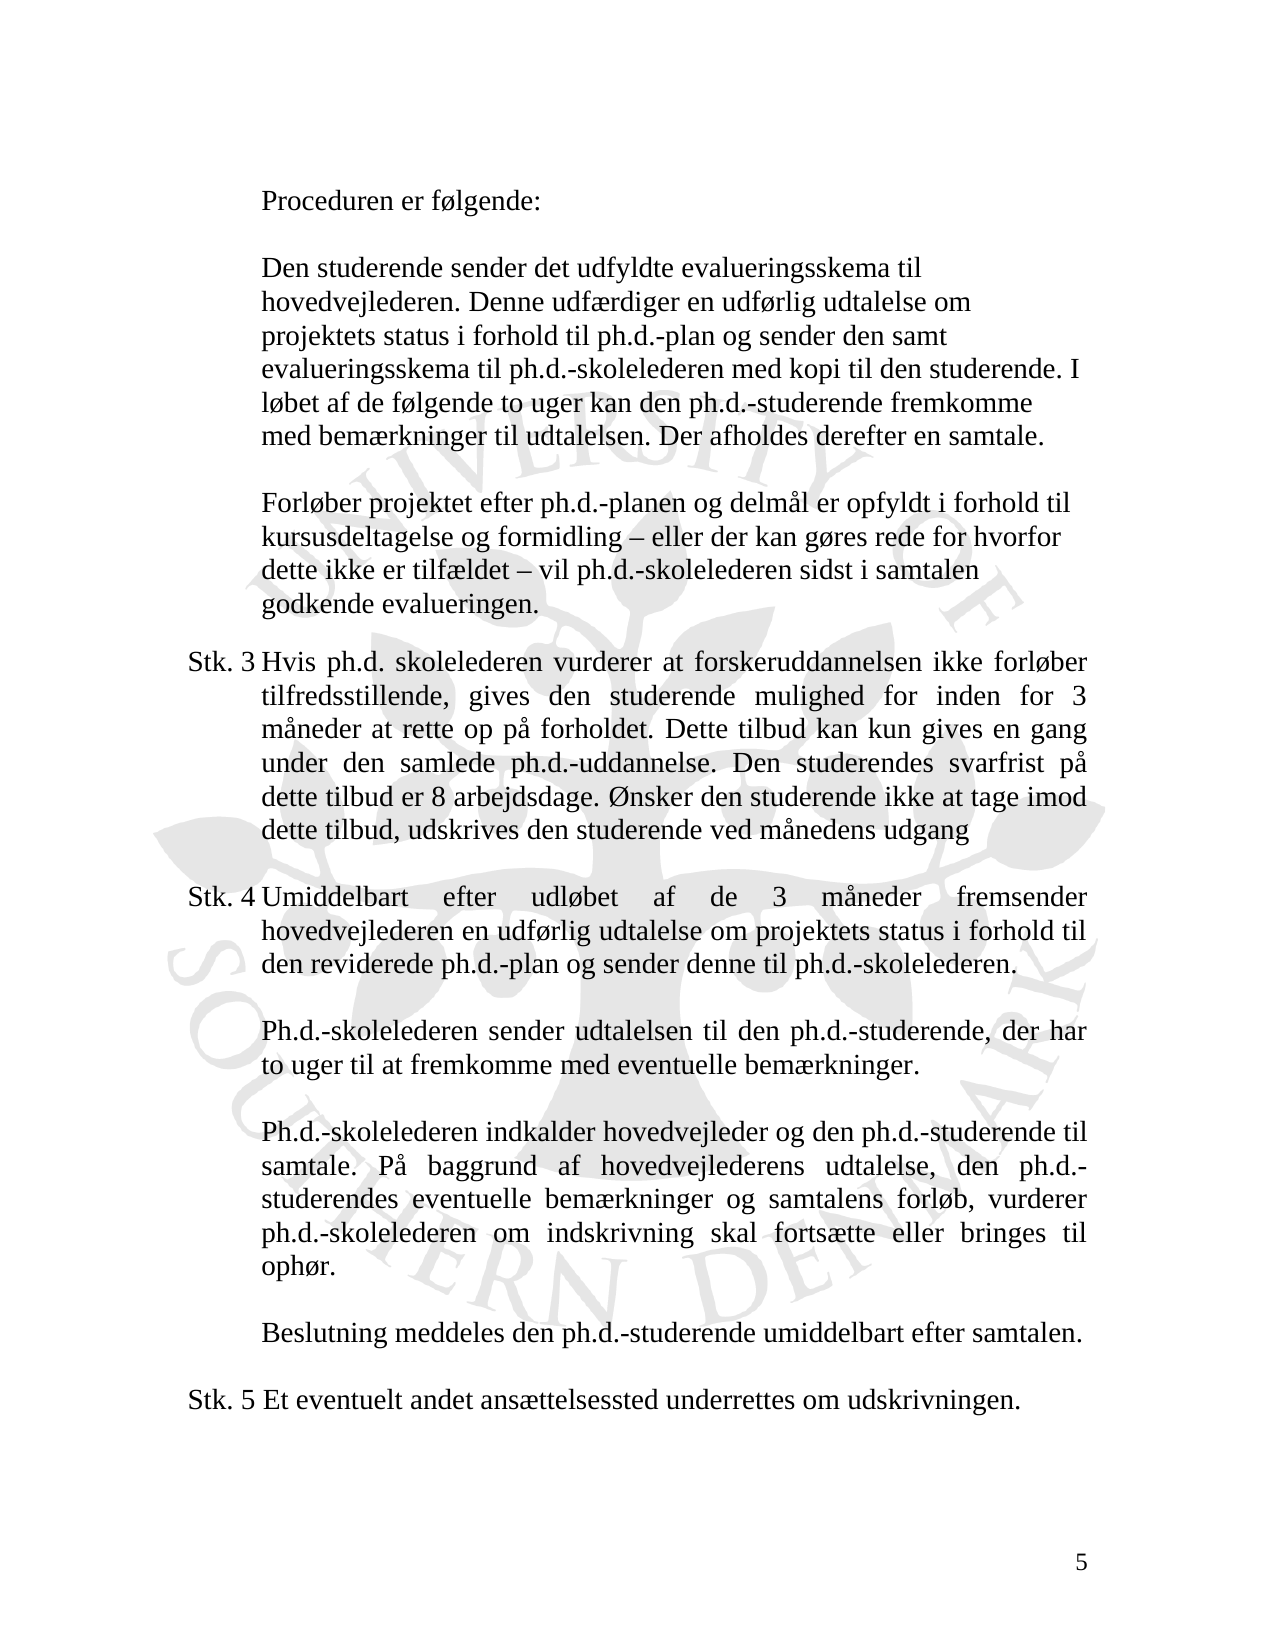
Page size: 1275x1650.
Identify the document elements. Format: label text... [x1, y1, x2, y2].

text Ph.d.-skolelederen sender udtalelsen til den ph.d.-studerende, der har to uger til at fremkomme med eventuelle bemærkninger. [261, 1013, 1088, 1081]
picture [153, 390, 1105, 1332]
text Forløber projektet efter ph.d.-planen og delmål er opfyldt i forhold til kursusdeltagelse og formidling – eller der kan gøres rede for hvorfor dette ikke er tilfældet – vil ph.d.-skolelederen sidst i samtalen godkende evalueringen. [261, 485, 1088, 619]
text Den studerende sender det udfyldte evalueringsskema til hovedvejlederen. Denne udfærdiger en udførlig udtalelse om projektets status i forhold til ph.d.-plan og sender den samt evalueringsskema til ph.d.-skolelederen med kopi til den studerende. I løbet af de følgende to uger kan den ph.d.-studerende fremkomme med bemærkninger til udtalelsen. Der afholdes derefter en samtale. [187, 251, 1088, 452]
text Ph.d.-skolelederen indkalder hovedvejleder og den ph.d.-studerende til samtale. På baggrund af hovedvejlederens udtalelse, den ph.d.-studerendes eventuelle bemærkninger og samtalens forløb, vurderer ph.d.-skolelederen om indskrivning skal fortsætte eller bringes til ophør. [261, 1114, 1088, 1282]
text Stk. 4 Umiddelbart efter udløbet af de 3 måneder fremsender hovedvejlederen en udførlig udtalelse om projektets status i forhold til den reviderede ph.d.-plan og sender denne til ph.d.-skolelederen. [187, 879, 1088, 980]
text Proceduren er følgende: [187, 183, 1088, 217]
text Beslutning meddeles den ph.d.-studerende umiddelbart efter samtalen. [261, 1315, 1088, 1349]
text Stk. 5 Et eventuelt andet ansættelsessted underrettes om udskrivningen. [187, 1382, 1088, 1416]
text Stk. 3 Hvis ph.d. skolelederen vurderer at forskeruddannelsen ikke forløber tilfredsstillende, gives den studerende mulighed for inden for 3 måneder at rette op på forholdet. Dette tilbud kan kun gives en gang under den samlede ph.d.-uddannelse. Den studerendes svarfrist på dette tilbud er 8 arbejdsdage. Ønsker den studerende ikke at tage imod dette tilbud, udskrives den studerende ved månedens udgang [187, 644, 1088, 846]
